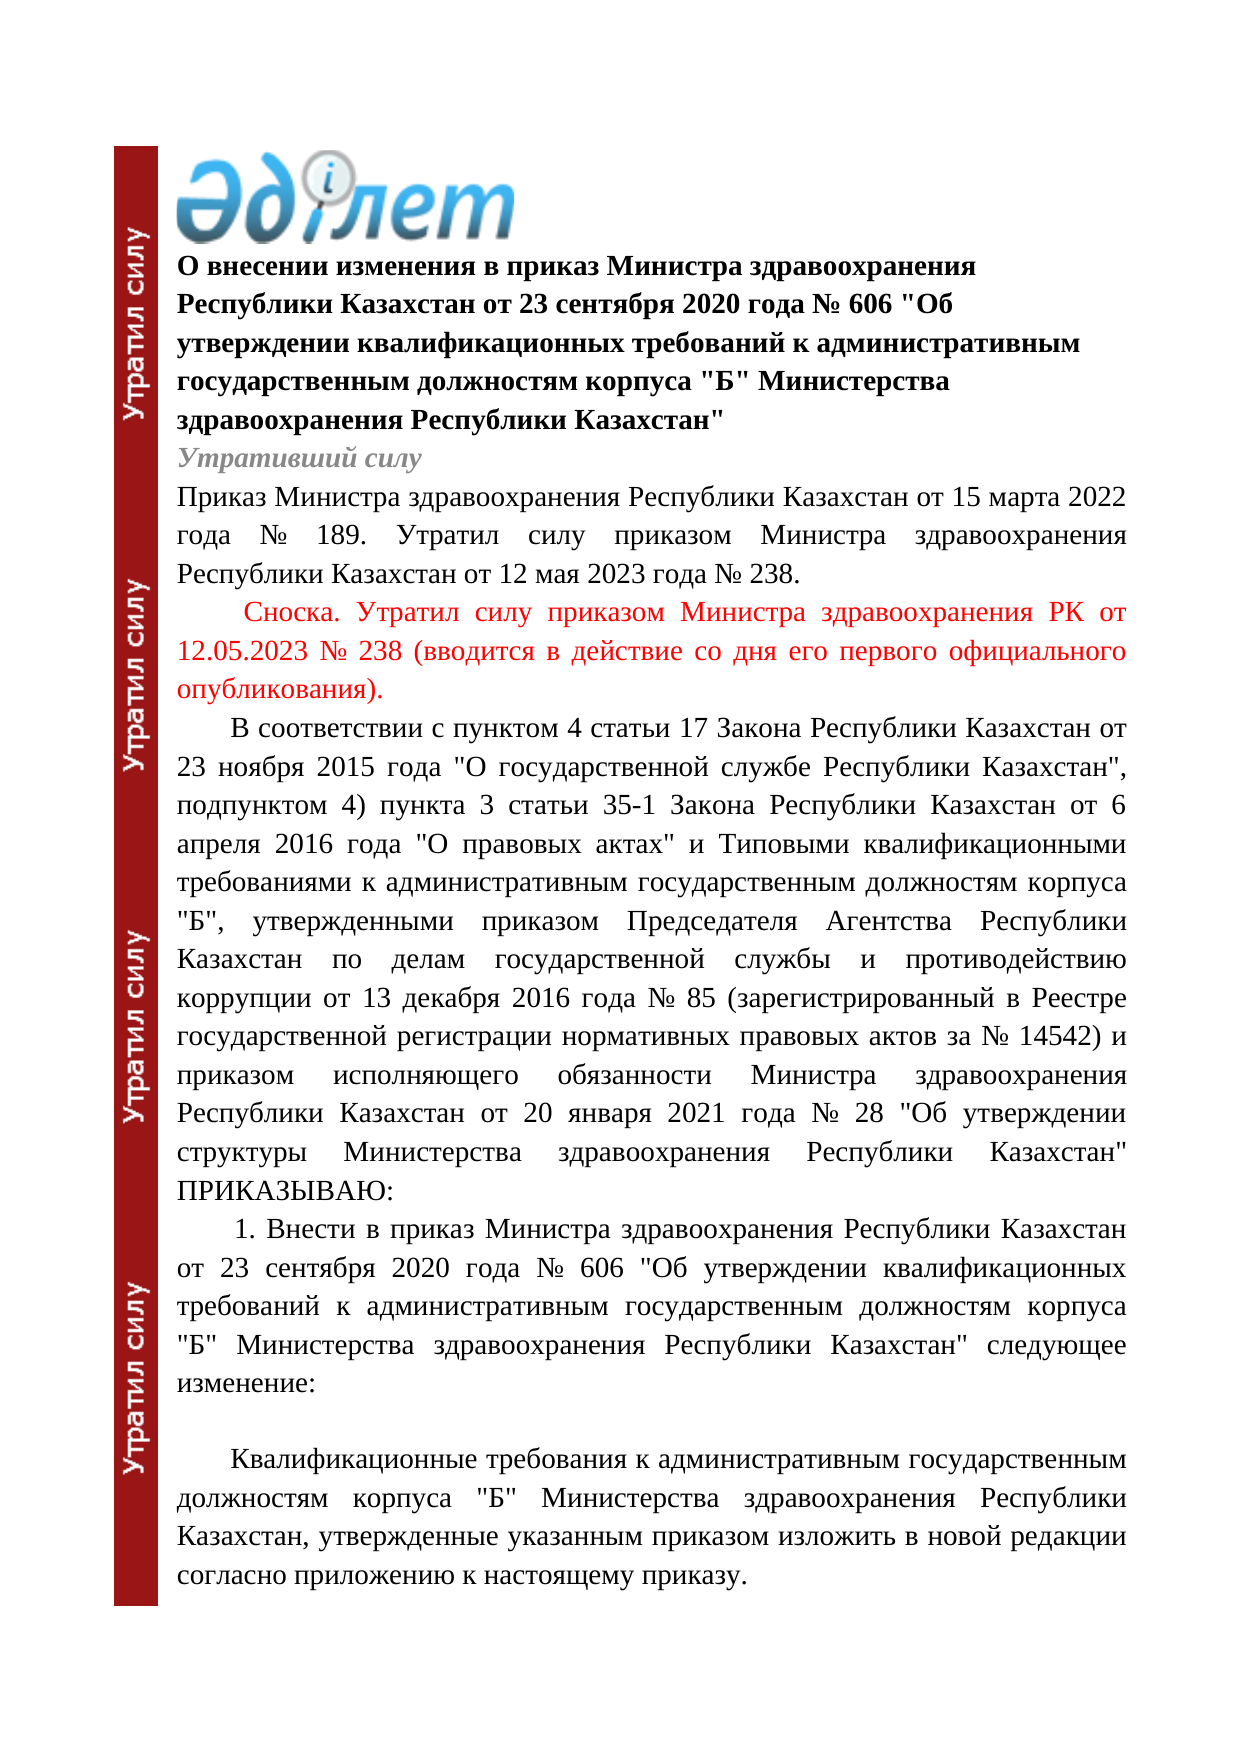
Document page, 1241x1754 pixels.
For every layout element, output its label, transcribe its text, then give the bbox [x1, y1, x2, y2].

text Квалификационные требования к административным государственным должностям корпуса "Б" Министерства здравоохранения Республики Казахстан, утвержденные указанным приказом изложить в новой редакции согласно приложению к настоящему приказу. [112, 1441, 1128, 1590]
picture [176, 150, 515, 244]
text О внесении изменения в приказ Министра здравоохранения Республики Казахстан от 23 сентября 2020 года № 606 "Об утверждении квалификационных требований к административным государственным должностям корпуса "Б" Министерства здравоохранения Республики Казахстан" [112, 248, 1128, 435]
picture [114, 1590, 158, 1606]
picture [114, 474, 158, 479]
picture [114, 1206, 158, 1211]
text В соответствии с пунктом 4 статьи 17 Закона Республики Казахстан от 23 ноября 2015 года "О государственной службе Республики Казахстан", подпунктом 4) пункта 3 статьи 35-1 Закона Республики Казахстан от 6 апреля 2016 года "О правовых актах" и Типовыми квалификационными требованиями к административным государственным должностям корпуса "Б", утвержденными приказом Председателя Агентства Республики Казахстан по делам государственной службы и противодействию коррупции от 13 декабря 2016 года № 85 (зарегистрированный в Реестре государственной регистрации нормативных правовых актов за № 14542) и приказом исполняющего обязанности Министра здравоохранения Республики Казахстан от 20 января 2021 года № 28 "Об утверждении структуры Министерства здравоохранения Республики Казахстан" ПРИКАЗЫВАЮ: [112, 710, 1128, 1206]
picture [114, 1399, 158, 1441]
picture [114, 146, 158, 248]
picture [114, 435, 158, 440]
text Приказ Министра здравоохранения Республики Казахстан от 15 марта 2022 года № 189. Утратил силу приказом Министра здравоохранения Республики Казахстан от 12 мая 2023 года № 238. [112, 479, 1128, 589]
text Утративший силу [112, 440, 1128, 474]
picture [114, 589, 158, 594]
text Сноска. Утратил силу приказом Министра здравоохранения РК от 12.05.2023 № 238 (вводится в действие со дня его первого официального опубликования). [112, 594, 1128, 705]
text 1. Внести в приказ Министра здравоохранения Республики Казахстан от 23 сентября 2020 года № 606 "Об утверждении квалификационных требований к административным государственным должностям корпуса "Б" Министерства здравоохранения Республики Казахстан" следующее изменение: [112, 1211, 1128, 1399]
picture [114, 705, 158, 710]
